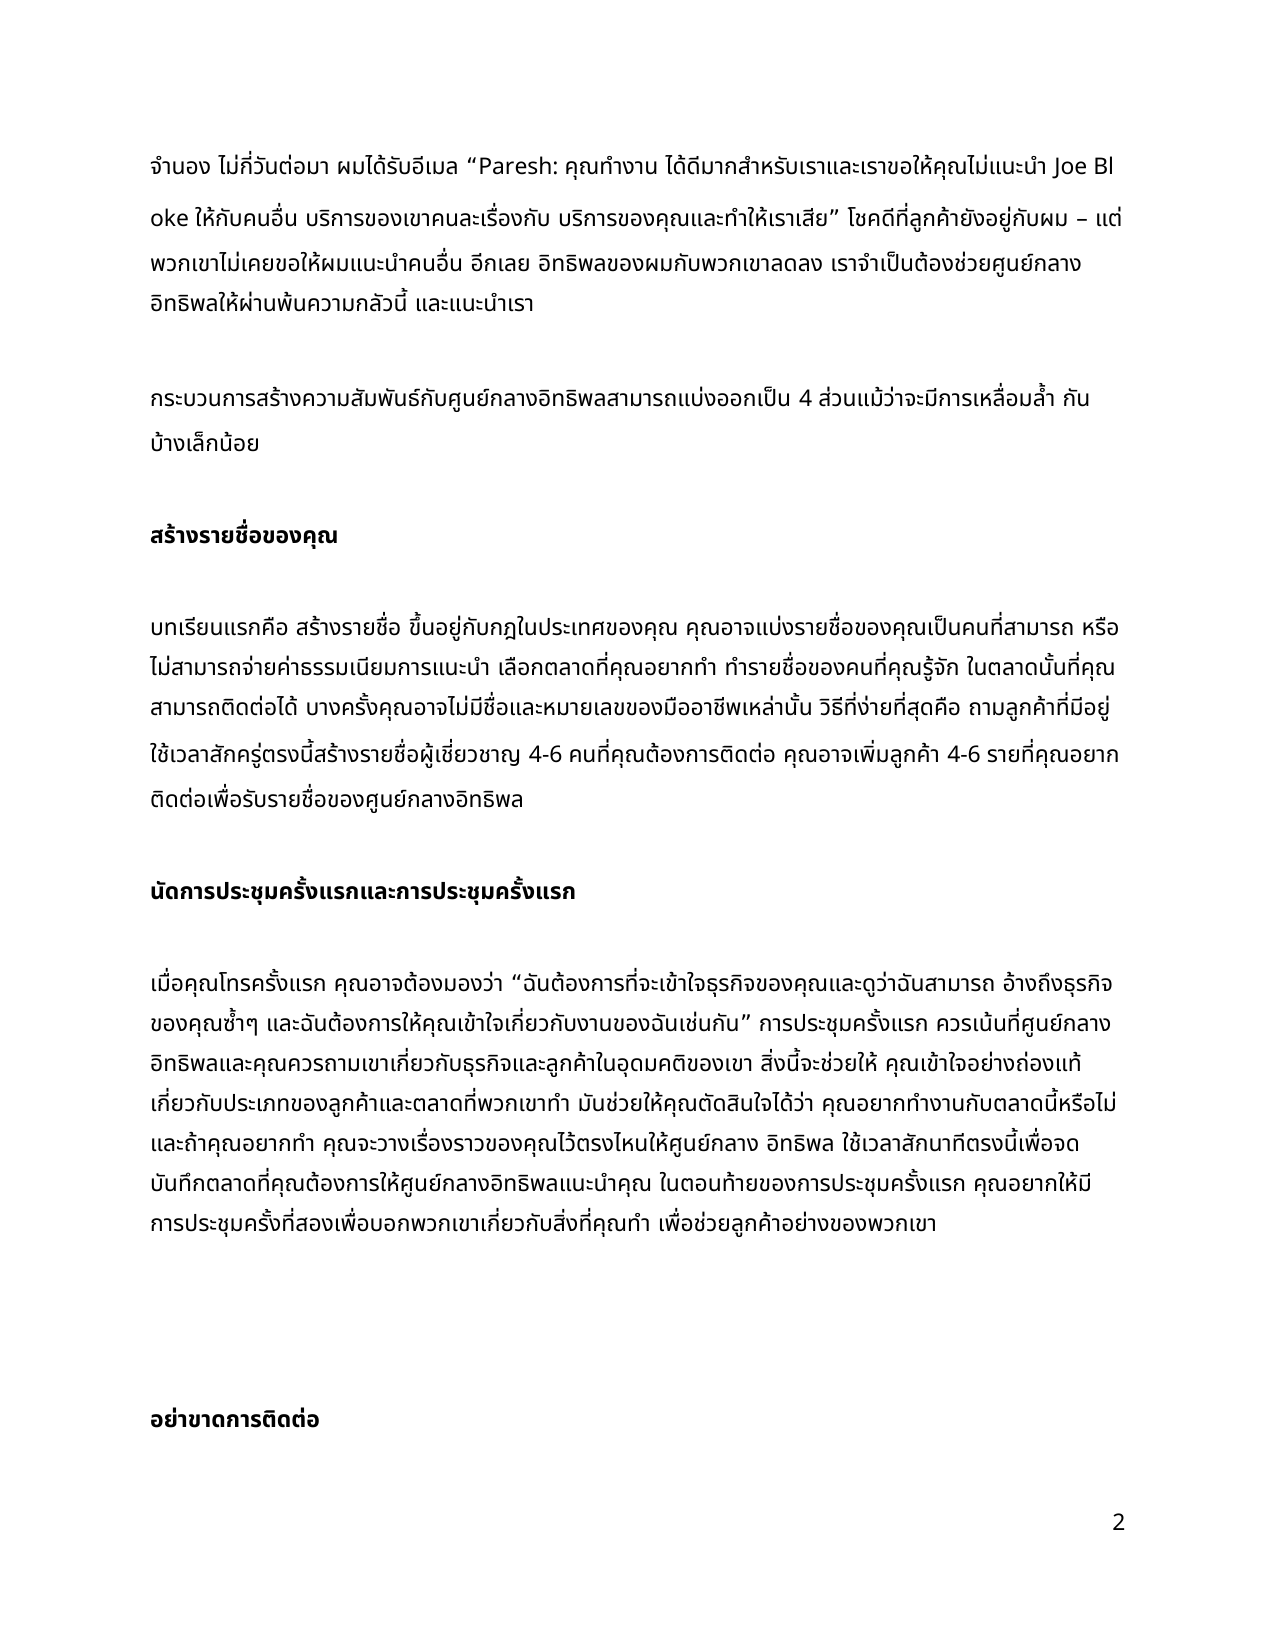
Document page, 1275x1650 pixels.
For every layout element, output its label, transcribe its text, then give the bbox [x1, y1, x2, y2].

text นัดการประชุมครั้งแรกและการประชุมครั้งแรก [150, 878, 1125, 904]
text กระบวนการสร้างความสัมพันธ์กับศูนย์กลางอิทธิพลสามารถแบ่งออกเป็น 4 ส่วนแม้ว่าจะมีการเหลื่อมล้ำ กันบ้างเล็กน้อย [150, 382, 1125, 457]
text อย่าขาดการติดต่อ [150, 1406, 1125, 1432]
text บทเรียนแรกคือ สร้างรายชื่อ ขึ้นอยู่กับกฎในประเทศของคุณ คุณอาจแบ่งรายชื่อของคุณเป็นคนที่สามารถ หรือไม่สามารถจ่ายค่าธรรมเนียมการแนะนำ เลือกตลาดที่คุณอยากทำ ทำรายชื่อของคนที่คุณรู้จัก ในตลาดนั้นที่คุณสามารถติดต่อได้ บางครั้งคุณอาจไม่มีชื่อและหมายเลขของมืออาชีพเหล่านั้น วิธีที่ง่ายที่สุดคือ ถามลูกค้าที่มีอยู่ ใช้เวลาสักครู่ตรงนี้สร้างรายชื่อผู้เชี่ยวชาญ 4-6 คนที่คุณต้องการติดต่อ คุณอาจเพิ่มลูกค้า 4-6 รายที่คุณอยากติดต่อเพื่อรับรายชื่อของศูนย์กลางอิทธิพล [150, 614, 1125, 813]
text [150, 150, 1125, 317]
text เมื่อคุณโทรครั้งแรก คุณอาจต้องมองว่า “ฉันต้องการที่จะเข้าใจธุรกิจของคุณและดูว่าฉันสามารถ อ้างถึงธุรกิจของคุณซ้ำๆ และฉันต้องการให้คุณเข้าใจเกี่ยวกับงานของฉันเช่นกัน” การประชุมครั้งแรก ควรเน้นที่ศูนย์กลางอิทธิพลและคุณควรถามเขาเกี่ยวกับธุรกิจและลูกค้าในอุดมคติของเขา สิ่งนี้จะช่วยให้ คุณเข้าใจอย่างถ่องแท้เกี่ยวกับประเภทของลูกค้าและตลาดที่พวกเขาทำ มันช่วยให้คุณตัดสินใจได้ว่า คุณอยากทำงานกับตลาดนี้หรือไม่ และถ้าคุณอยากทำ คุณจะวางเรื่องราวของคุณไว้ตรงไหนให้ศูนย์กลาง อิทธิพล ใช้เวลาสักนาทีตรงนี้เพื่อจดบันทึกตลาดที่คุณต้องการให้ศูนย์กลางอิทธิพลแนะนำคุณ ในตอนท้ายของการประชุมครั้งแรก คุณอยากให้มีการประชุมครั้งที่สองเพื่อบอกพวกเขาเกี่ยวกับสิ่งที่คุณทำ เพื่อช่วยลูกค้าอย่างของพวกเขา [150, 970, 1125, 1237]
text สร้างรายชื่อของคุณ [150, 522, 1125, 549]
